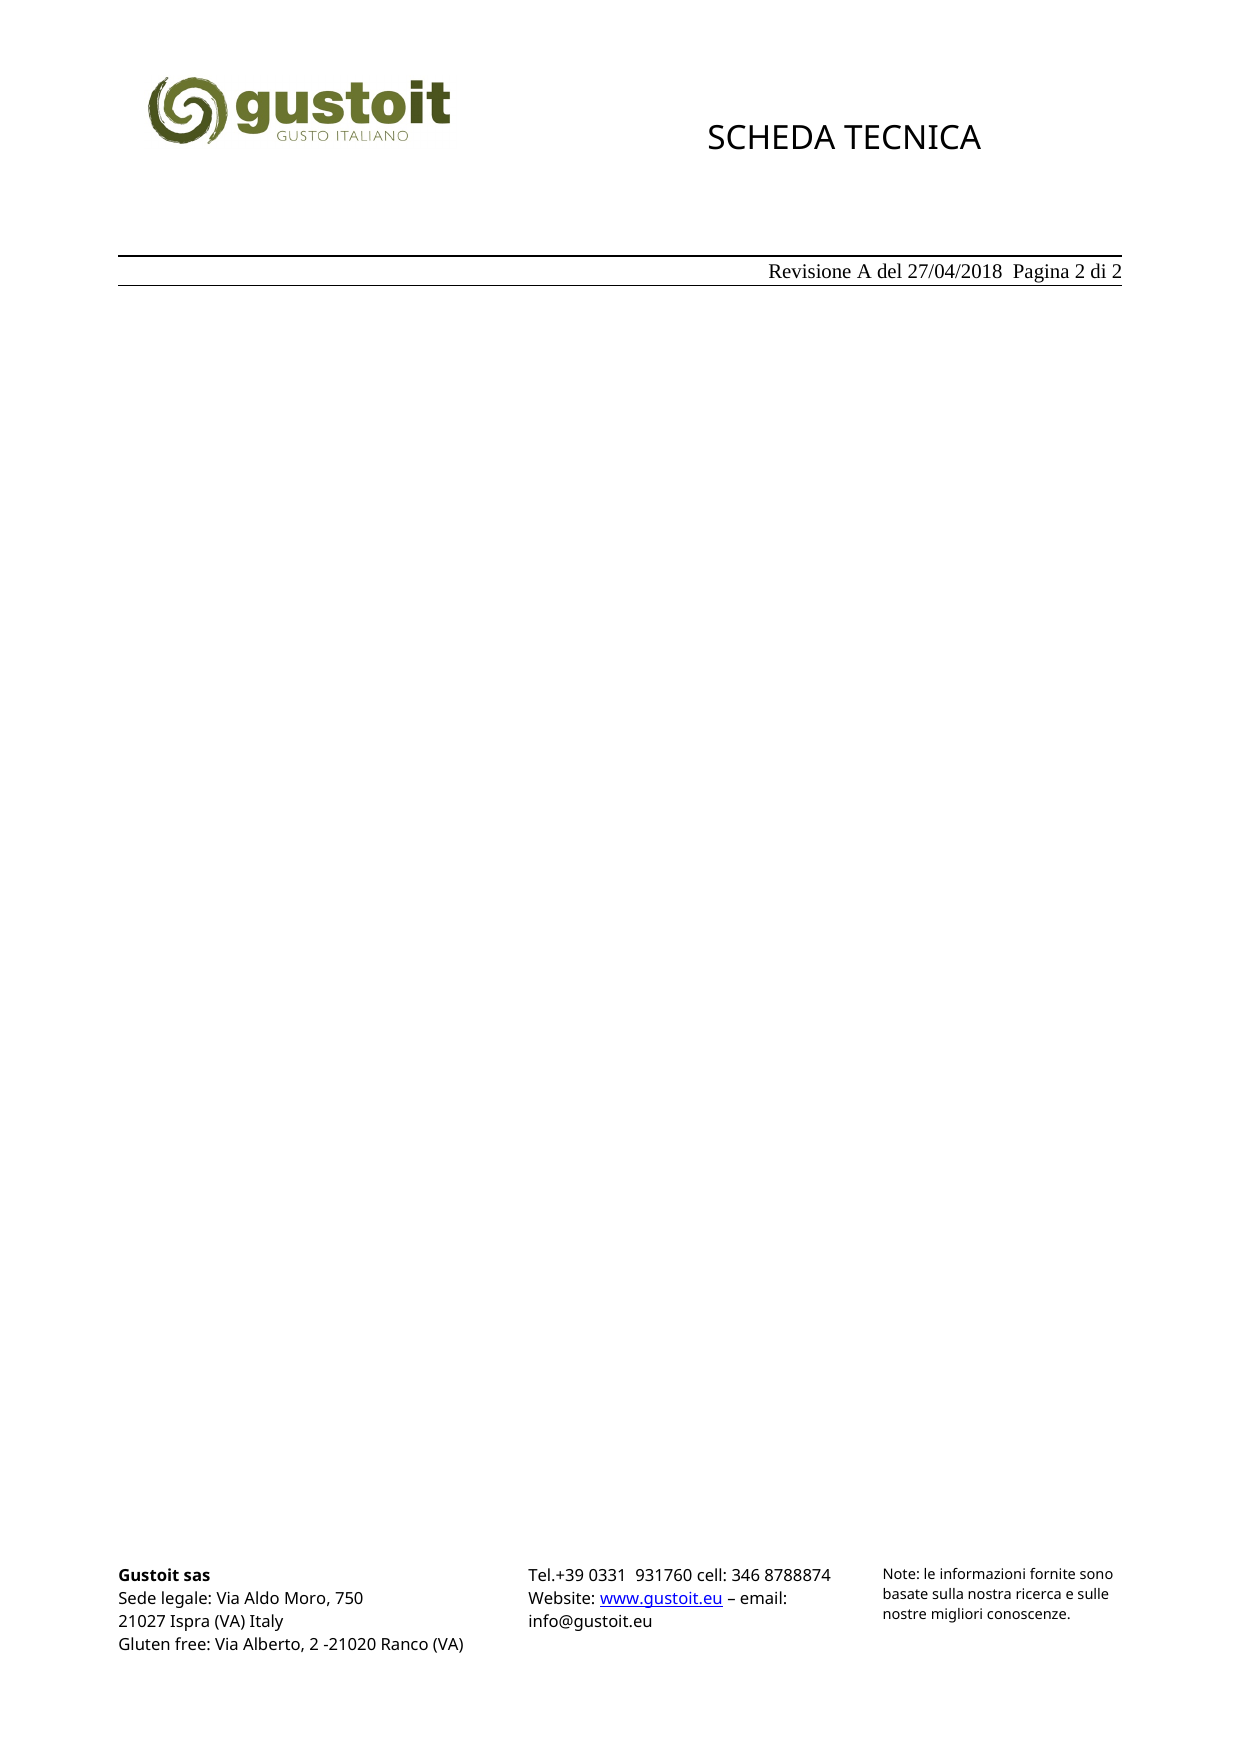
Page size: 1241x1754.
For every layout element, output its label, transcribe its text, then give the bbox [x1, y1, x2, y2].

text Revisione A del 27/04/2018 Pagina 2 di 2 [118, 257, 1122, 285]
picture [144, 75, 457, 149]
